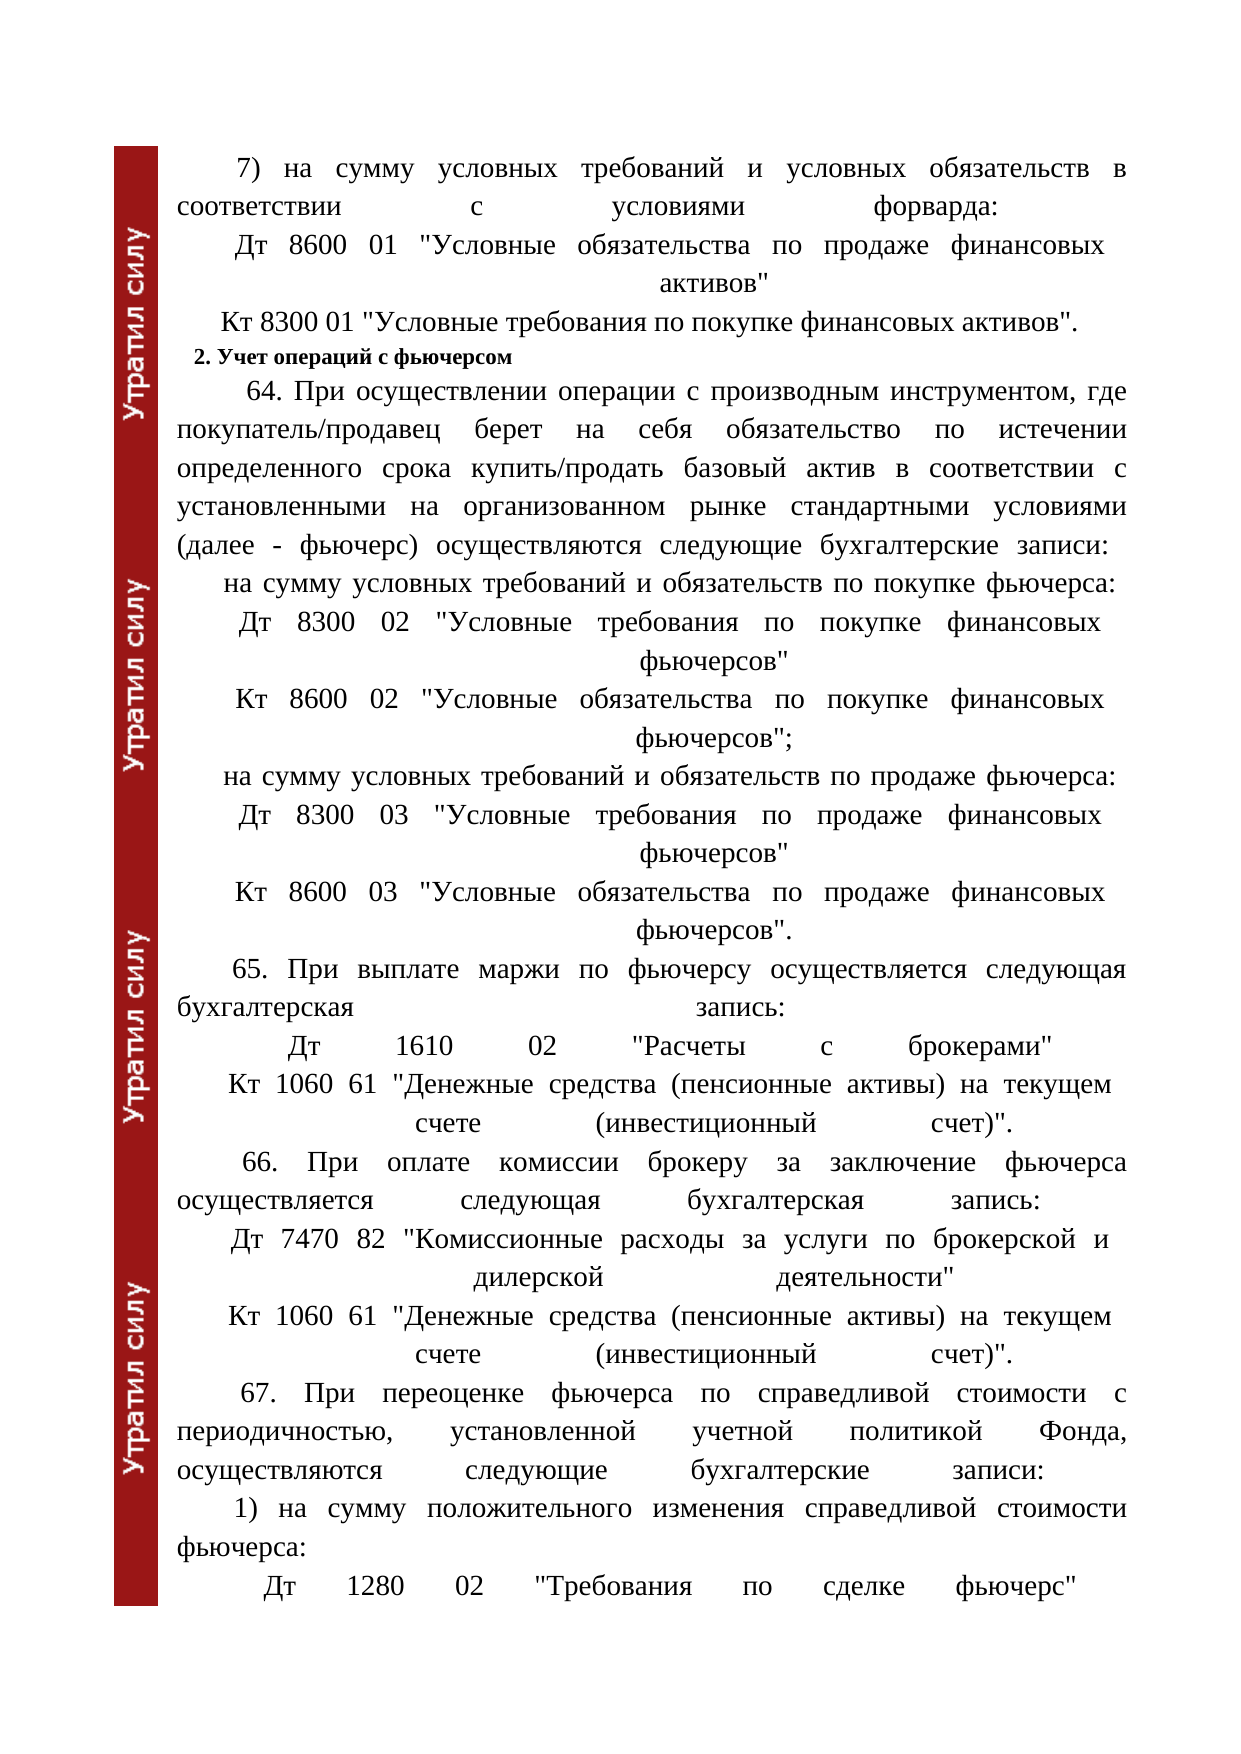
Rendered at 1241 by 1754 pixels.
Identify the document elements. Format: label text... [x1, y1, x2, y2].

picture [114, 369, 158, 373]
picture [114, 1601, 158, 1606]
picture [114, 338, 158, 343]
text 2. Учет операций с фьючерсом [112, 343, 1128, 369]
picture [114, 146, 158, 150]
